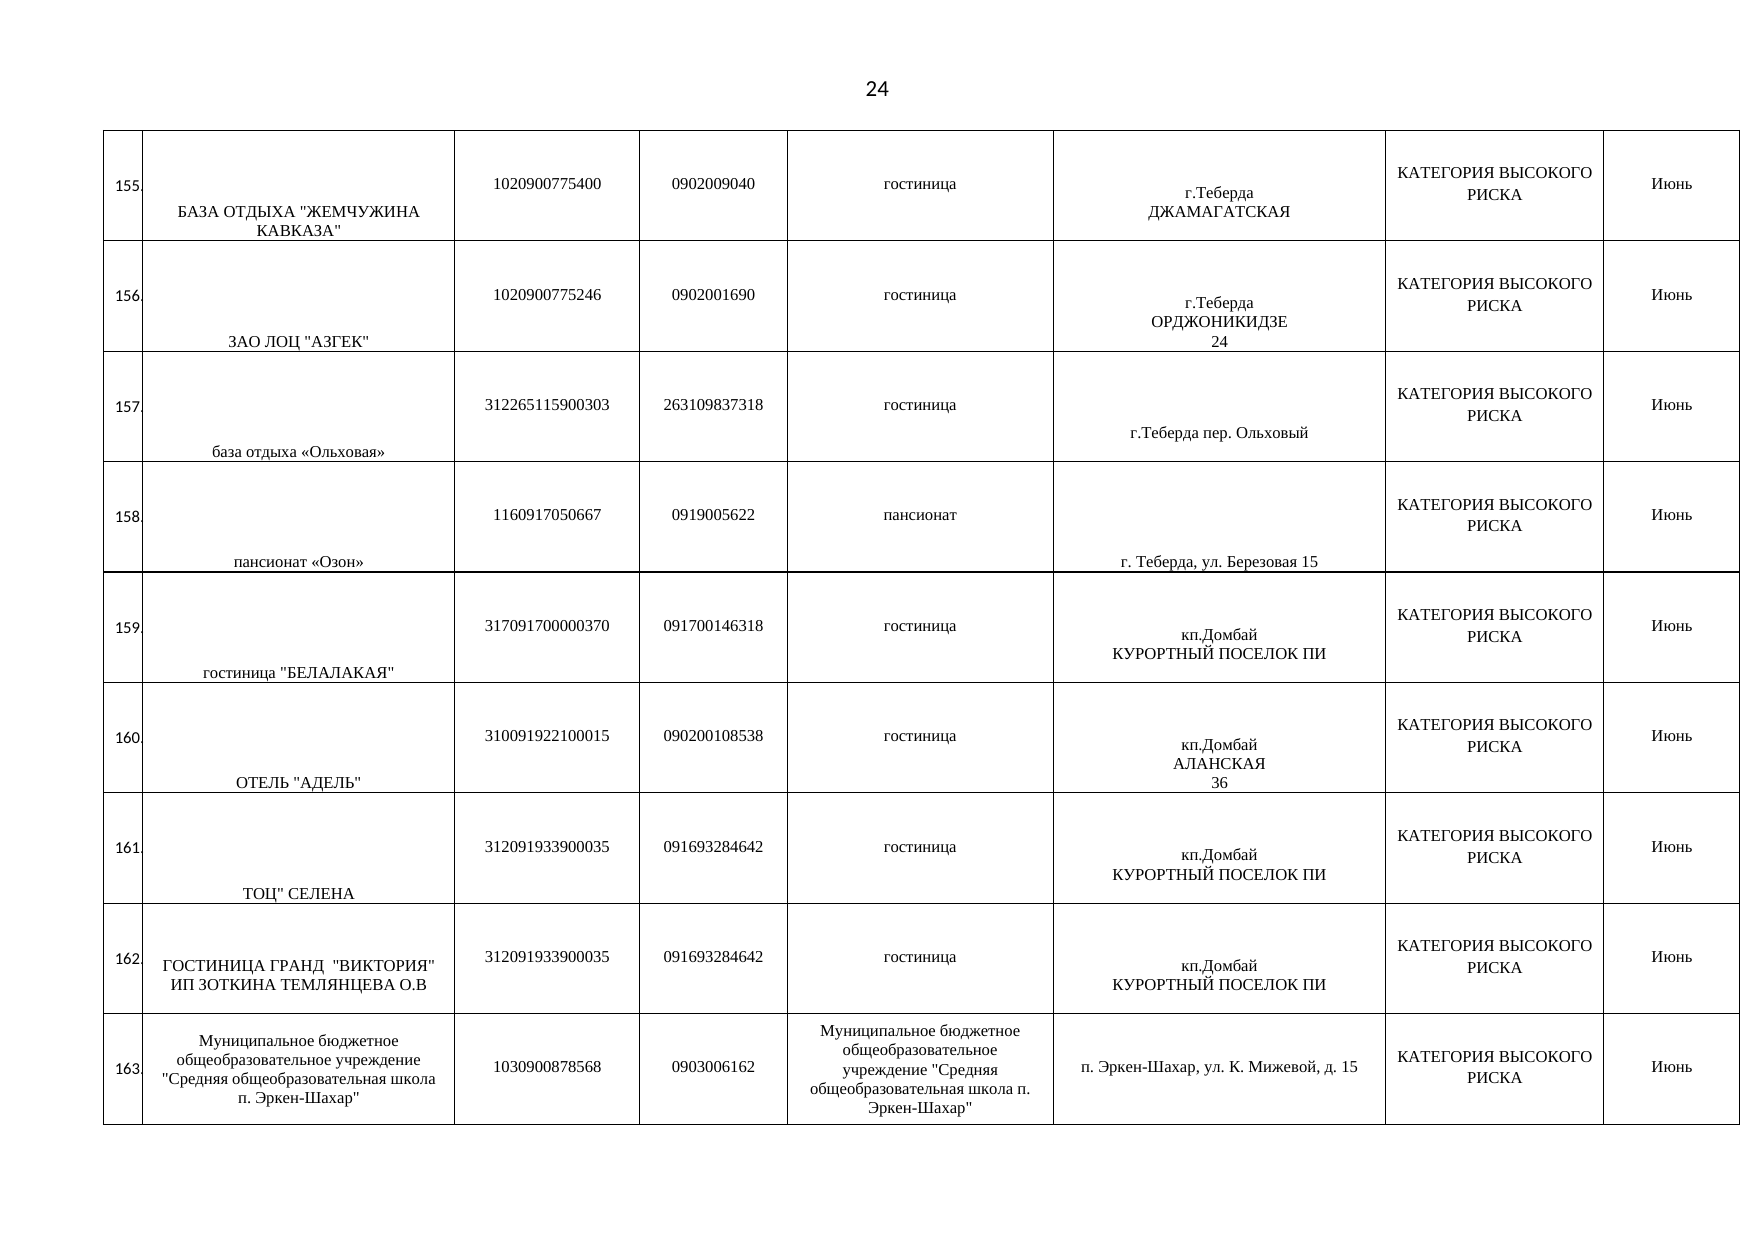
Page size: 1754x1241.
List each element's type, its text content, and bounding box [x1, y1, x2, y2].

table_cell кп.Домбай АЛАНСКАЯ 36 [1054, 683, 1385, 792]
table_cell Муниципальное бюджетное общеобразовательное учреждение "Средняя общеобразовательная школа п. Эркен-Шахар" [143, 1014, 454, 1123]
table_cell ЗАО ЛОЦ "АЗГЕК" [143, 241, 454, 351]
table_cell [104, 573, 142, 682]
table_cell гостиница [788, 352, 1053, 461]
table_cell [104, 352, 142, 461]
table_cell КАТЕГОРИЯ ВЫСОКОГО РИСКА [1386, 573, 1603, 682]
table_cell гостиница [788, 241, 1053, 351]
table_cell гостиница [788, 904, 1053, 1013]
table_cell гостиница [788, 131, 1053, 240]
table_cell пансионат [788, 462, 1053, 571]
table_cell 263109837318 [640, 352, 787, 461]
table_cell г.Теберда ДЖАМАГАТСКАЯ [1054, 131, 1385, 240]
table_cell пансионат «Озон» [143, 462, 454, 571]
table_cell Июнь [1604, 793, 1739, 903]
table_cell 1030900878568 [455, 1014, 639, 1123]
table_cell 1160917050667 [455, 462, 639, 571]
table_cell Июнь [1604, 352, 1739, 461]
table_cell 312091933900035 [455, 904, 639, 1013]
table_cell [104, 793, 142, 903]
table_cell г. Теберда, ул. Березовая 15 [1054, 462, 1385, 571]
table_cell гостиница [788, 683, 1053, 792]
table_cell гостиница [788, 573, 1053, 682]
table_cell КАТЕГОРИЯ ВЫСОКОГО РИСКА [1386, 793, 1603, 903]
table_cell кп.Домбай КУРОРТНЫЙ ПОСЕЛОК ПИ [1054, 573, 1385, 682]
table_cell КАТЕГОРИЯ ВЫСОКОГО РИСКА [1386, 352, 1603, 461]
table_cell база отдыха «Ольховая» [143, 352, 454, 461]
table_cell [104, 904, 142, 1013]
table_cell 0902009040 [640, 131, 787, 240]
table_cell КАТЕГОРИЯ ВЫСОКОГО РИСКА [1386, 462, 1603, 571]
table_cell Муниципальное бюджетное общеобразовательное учреждение "Средняя общеобразовательная школа п. Эркен-Шахар" [788, 1014, 1053, 1123]
table_cell 091693284642 [640, 904, 787, 1013]
table_cell 090200108538 [640, 683, 787, 792]
table_cell 091700146318 [640, 573, 787, 682]
table_cell Июнь [1604, 131, 1739, 240]
table_cell ГОСТИНИЦА ГРАНД "ВИКТОРИЯ" ИП ЗОТКИНА ТЕМЛЯНЦЕВА О.В [143, 904, 454, 1013]
table_cell [104, 462, 142, 571]
table_cell [104, 683, 142, 792]
table_cell КАТЕГОРИЯ ВЫСОКОГО РИСКА [1386, 241, 1603, 351]
table_cell Июнь [1604, 241, 1739, 351]
table_cell 1020900775246 [455, 241, 639, 351]
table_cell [1386, 1014, 1603, 1123]
table_cell [104, 1014, 142, 1123]
table_cell 0903006162 [640, 1014, 787, 1123]
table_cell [1386, 131, 1603, 240]
table_cell ТОЦ" СЕЛЕНА [143, 793, 454, 903]
table_cell Июнь [1604, 462, 1739, 571]
table_cell Июнь [1604, 573, 1739, 682]
table_cell 310091922100015 [455, 683, 639, 792]
table_cell 312091933900035 [455, 793, 639, 903]
table_cell [104, 131, 142, 240]
table_cell г.Теберда ОРДЖОНИКИДЗЕ 24 [1054, 241, 1385, 351]
table_cell 0902001690 [640, 241, 787, 351]
table_cell гостиница "БЕЛАЛАКАЯ" [143, 573, 454, 682]
table_cell кп.Домбай КУРОРТНЫЙ ПОСЕЛОК ПИ [1054, 793, 1385, 903]
table_cell 317091700000370 [455, 573, 639, 682]
table_cell Июнь [1604, 904, 1739, 1013]
table_cell гостиница [788, 793, 1053, 903]
table_cell Июнь [1604, 683, 1739, 792]
table_cell КАТЕГОРИЯ ВЫСОКОГО РИСКА [1386, 904, 1603, 1013]
table_cell г.Теберда пер. Ольховый [1054, 352, 1385, 461]
table_cell ОТЕЛЬ "АДЕЛЬ" [143, 683, 454, 792]
table_cell БАЗА ОТДЫХА "ЖЕМЧУЖИНА КАВКАЗА" [143, 131, 454, 240]
table_cell кп.Домбай КУРОРТНЫЙ ПОСЕЛОК ПИ [1054, 904, 1385, 1013]
table_cell КАТЕГОРИЯ ВЫСОКОГО РИСКА [1386, 683, 1603, 792]
table_cell 091693284642 [640, 793, 787, 903]
table_cell 0919005622 [640, 462, 787, 571]
table_cell [104, 241, 142, 351]
table_cell 312265115900303 [455, 352, 639, 461]
table_cell 1020900775400 [455, 131, 639, 240]
table_cell Июнь [1604, 1014, 1739, 1123]
table_cell п. Эркен-Шахар, ул. К. Мижевой, д. 15 [1054, 1014, 1385, 1123]
